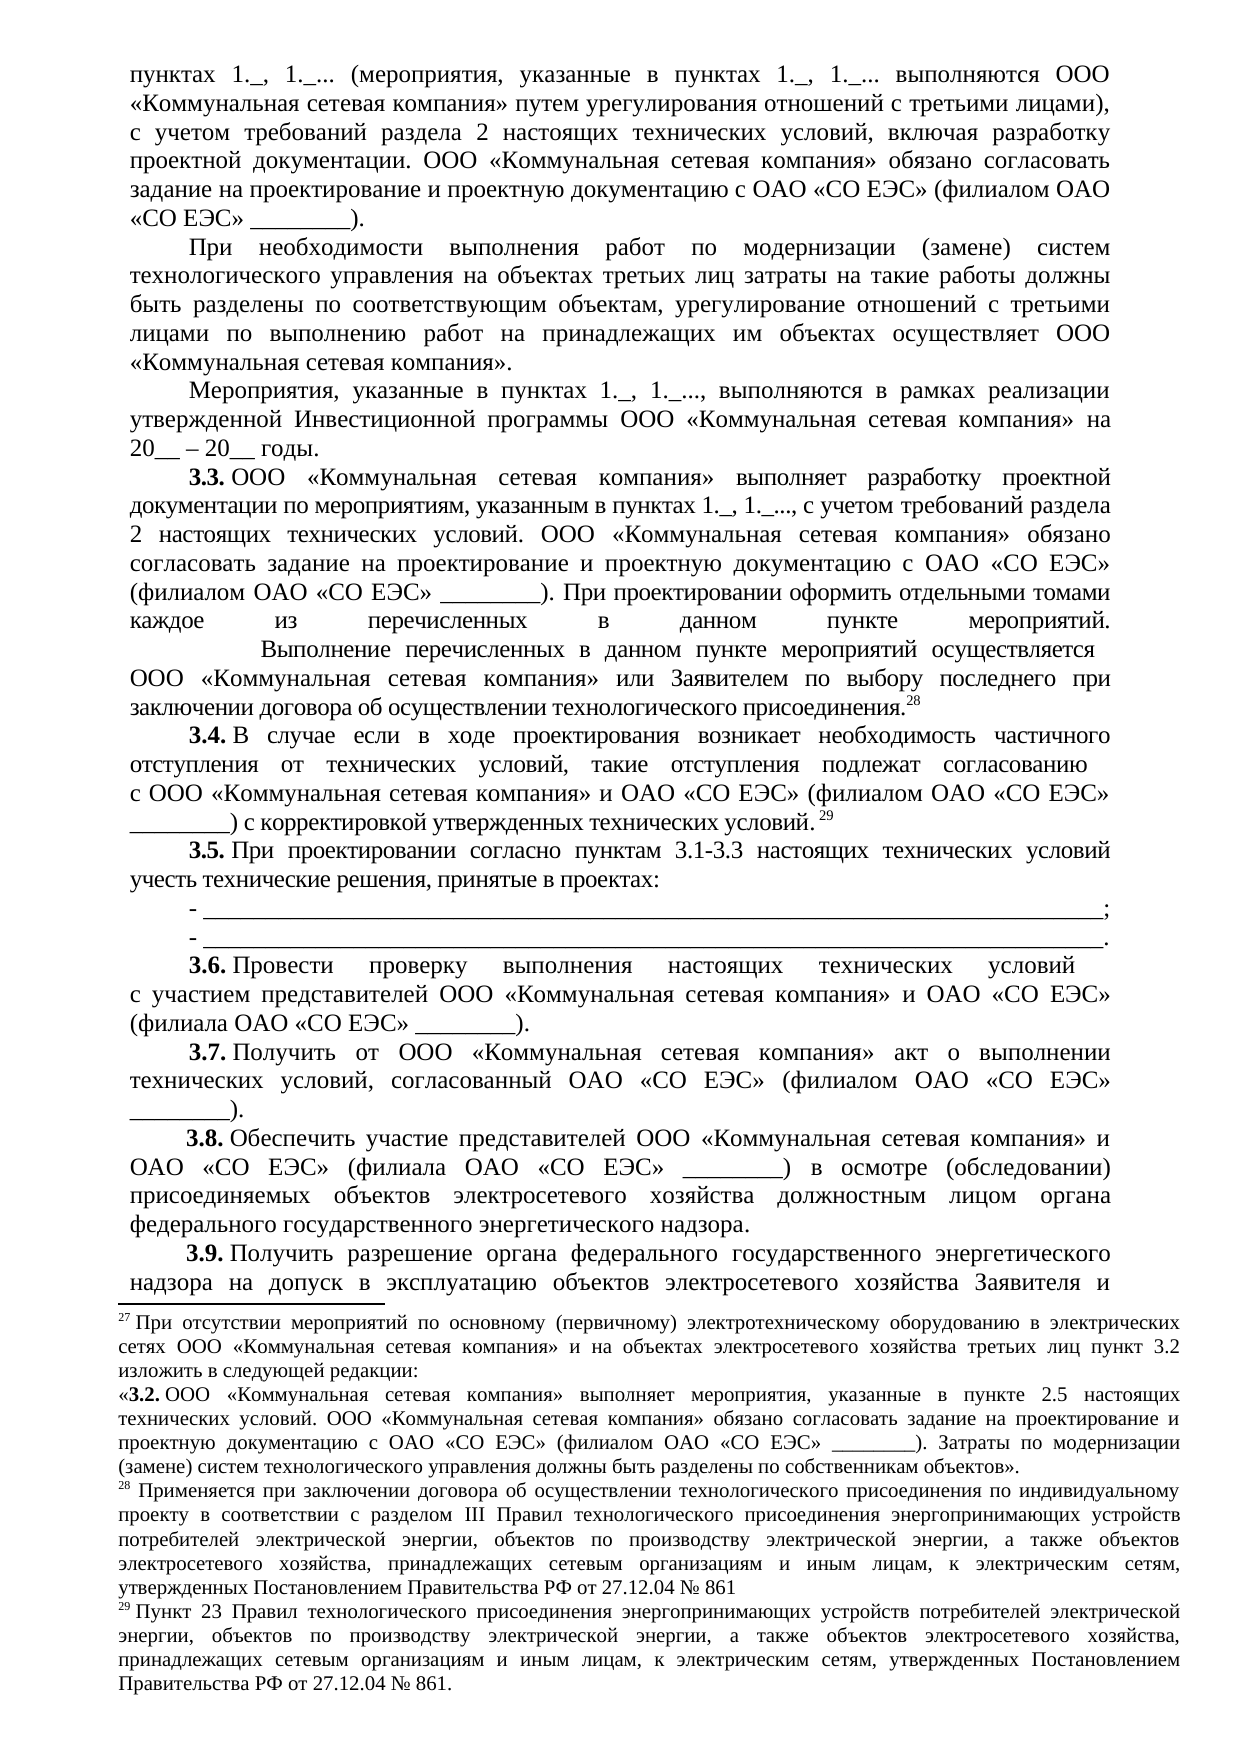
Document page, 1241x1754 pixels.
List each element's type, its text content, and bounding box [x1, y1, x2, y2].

table_cell 3.7. Получить от ООО «Коммунальная сетевая компания» акт о выполнении технических условий, согласованный ОАО «СО ЕЭС» (филиалом ОАО «СО ЕЭС» ________). [118, 1037, 1122, 1123]
table_cell 3.4. В случае если в ходе проектирования возникает необходимость частичного отступления от технических условий, такие отступления подлежат согласованию с ООО «Коммунальная сетевая компания» и ОАО «СО ЕЭС» (филиалом ОАО «СО ЕЭС» ________) с корректировкой утвержденных технических условий. [118, 720, 1122, 835]
table_cell 3.6. Провести проверку выполнения настоящих технических условий с участием представителей ООО «Коммунальная сетевая компания» и ОАО «СО ЕЭС» (филиала ОАО «СО ЕЭС» ________). [118, 950, 1122, 1037]
table_cell 3.5. При проектировании согласно пунктам 3.1-3.3 настоящих технических условий учесть технические решения, принятые в проектах: - ________________________________________________________________________; - ________________________________________________________________________. [118, 835, 1122, 950]
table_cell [118, 59, 1122, 462]
table_cell 3.8. Обеспечить участие представителей ООО «Коммунальная сетевая компания» и ОАО «СО ЕЭС» (филиала ОАО «СО ЕЭС» ________) в осмотре (обследовании) присоединяемых объектов электросетевого хозяйства должностным лицом органа федерального государственного энергетического надзора. [118, 1123, 1122, 1238]
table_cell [118, 1238, 1122, 1295]
table_cell 3.3. ООО «Коммунальная сетевая компания» выполняет разработку проектной документации по мероприятиям, указанным в пунктах 1._, 1._..., с учетом требований раздела 2 настоящих технических условий. ООО «Коммунальная сетевая компания» обязано согласовать задание на проектирование и проектную документацию с ОАО «СО ЕЭС» (филиалом ОАО «СО ЕЭС» ________). При проектировании оформить отдельными томами каждое из перечисленных в данном пункте мероприятий. Выполнение перечисленных в данном пункте мероприятий осуществляется ООО «Коммунальная сетевая компания» или Заявителем по выбору последнего при заключении договора об осуществлении технологического присоединения. [118, 462, 1122, 720]
